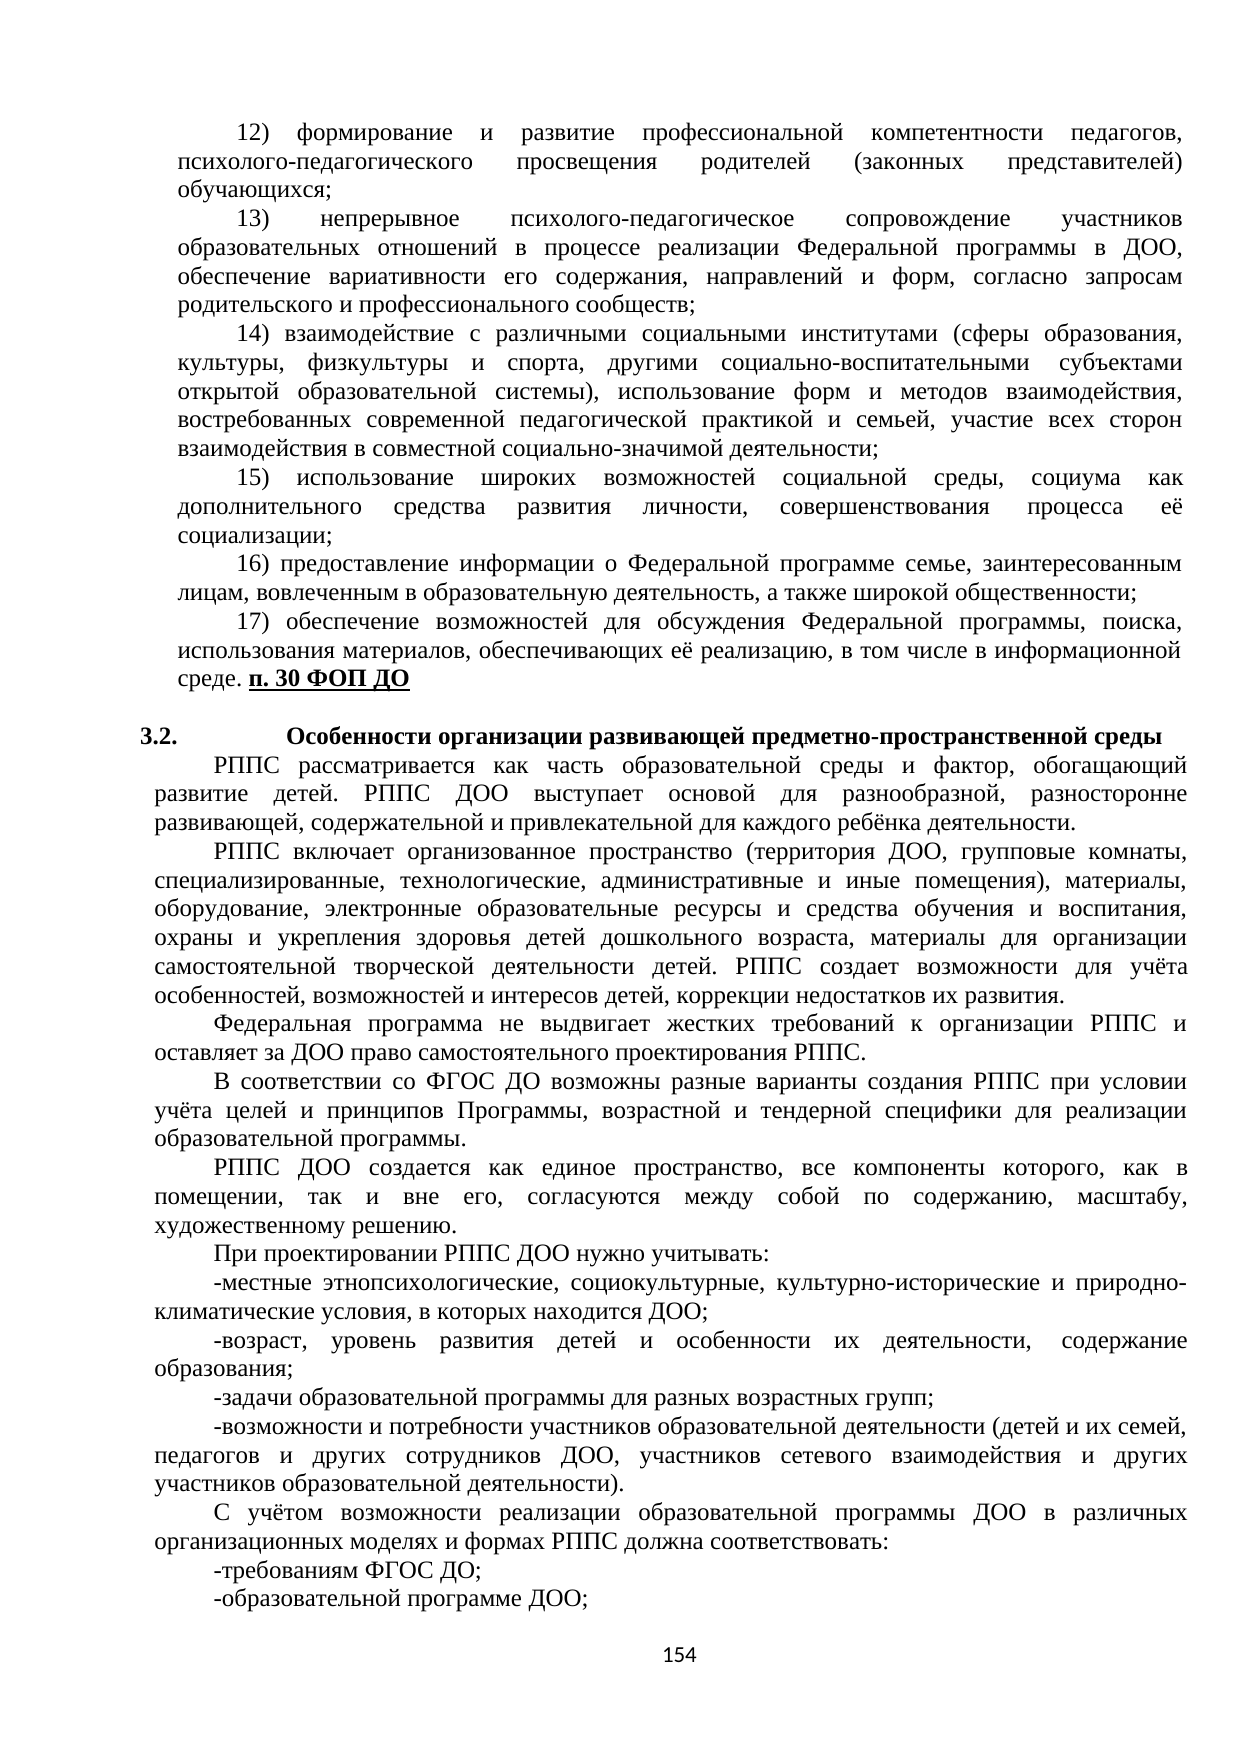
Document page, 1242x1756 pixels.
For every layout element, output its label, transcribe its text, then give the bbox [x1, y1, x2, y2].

list непрерывное психолого-педагогическое сопровождение участников образовательных отношений в процессе реализации Федеральной программы в ДОО, обеспечение вариативности его содержания, направлений и форм, согласно запросам родительского и профессионального сообществ; [177, 203, 1183, 318]
text -возраст, уровень развития детей и особенности их деятельности, содержание образования; [154, 1325, 1188, 1382]
list предоставление информации о Федеральной программе семье, заинтересованным лицам, вовлеченным в образовательную деятельность, а также широкой общественности; [177, 548, 1182, 606]
text -местные этнопсихологические, социокультурные, культурно-исторические и природно- климатические условия, в которых находится ДОО; [154, 1267, 1188, 1325]
text РППС ДОО создается как единое пространство, все компоненты которого, как в помещении, так и вне его, согласуются между собой по содержанию, масштабу, художественному решению. [154, 1152, 1188, 1238]
text РППС включает организованное пространство (территория ДОО, групповые комнаты, специализированные, технологические, административные и иные помещения), материалы, оборудование, электронные образовательные ресурсы и средства обучения и воспитания, охраны и укрепления здоровья детей дошкольного возраста, материалы для организации самостоятельной творческой деятельности детей. РППС создает возможности для учёта особенностей, возможностей и интересов детей, коррекции недостатков их развития. [154, 836, 1188, 1008]
list обеспечение возможностей для обсуждения Федеральной программы, поиска, использования материалов, обеспечивающих её реализацию, в том числе в информационной среде. п. 30 ФОП ДО [177, 606, 1182, 692]
list взаимодействие с различными социальными институтами (сферы образования, культуры, физкультуры и спорта, другими социально-воспитательными субъектами открытой образовательной системы), использование форм и методов взаимодействия, востребованных современной педагогической практикой и семьей, участие всех сторон взаимодействия в совместной социально-значимой деятельности; [177, 318, 1183, 462]
text Федеральная программа не выдвигает жестких требований к организации РППС и оставляет за ДОО право самостоятельного проектирования РППС. [154, 1008, 1188, 1066]
text -задачи образовательной программы для разных возрастных групп; [154, 1382, 1188, 1411]
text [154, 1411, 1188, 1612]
text РППС рассматривается как часть образовательной среды и фактор, обогащающий развитие детей. РППС ДОО выступает основой для разнообразной, разносторонне развивающей, содержательной и привлекательной для каждого ребёнка деятельности. [154, 750, 1188, 836]
list формирование и развитие профессиональной компетентности педагогов, психолого-педагогического просвещения родителей (законных представителей) обучающихся; [177, 117, 1182, 203]
list Особенности организации развивающей предметно-пространственной среды [140, 721, 1223, 750]
text В соответствии со ФГОС ДО возможны разные варианты создания РППС при условии учёта целей и принципов Программы, возрастной и тендерной специфики для реализации образовательной программы. [154, 1066, 1188, 1152]
text При проектировании РППС ДОО нужно учитывать: [154, 1238, 1188, 1267]
list использование широких возможностей социальной среды, социума как дополнительного средства развития личности, совершенствования процесса её социализации; [177, 462, 1183, 548]
